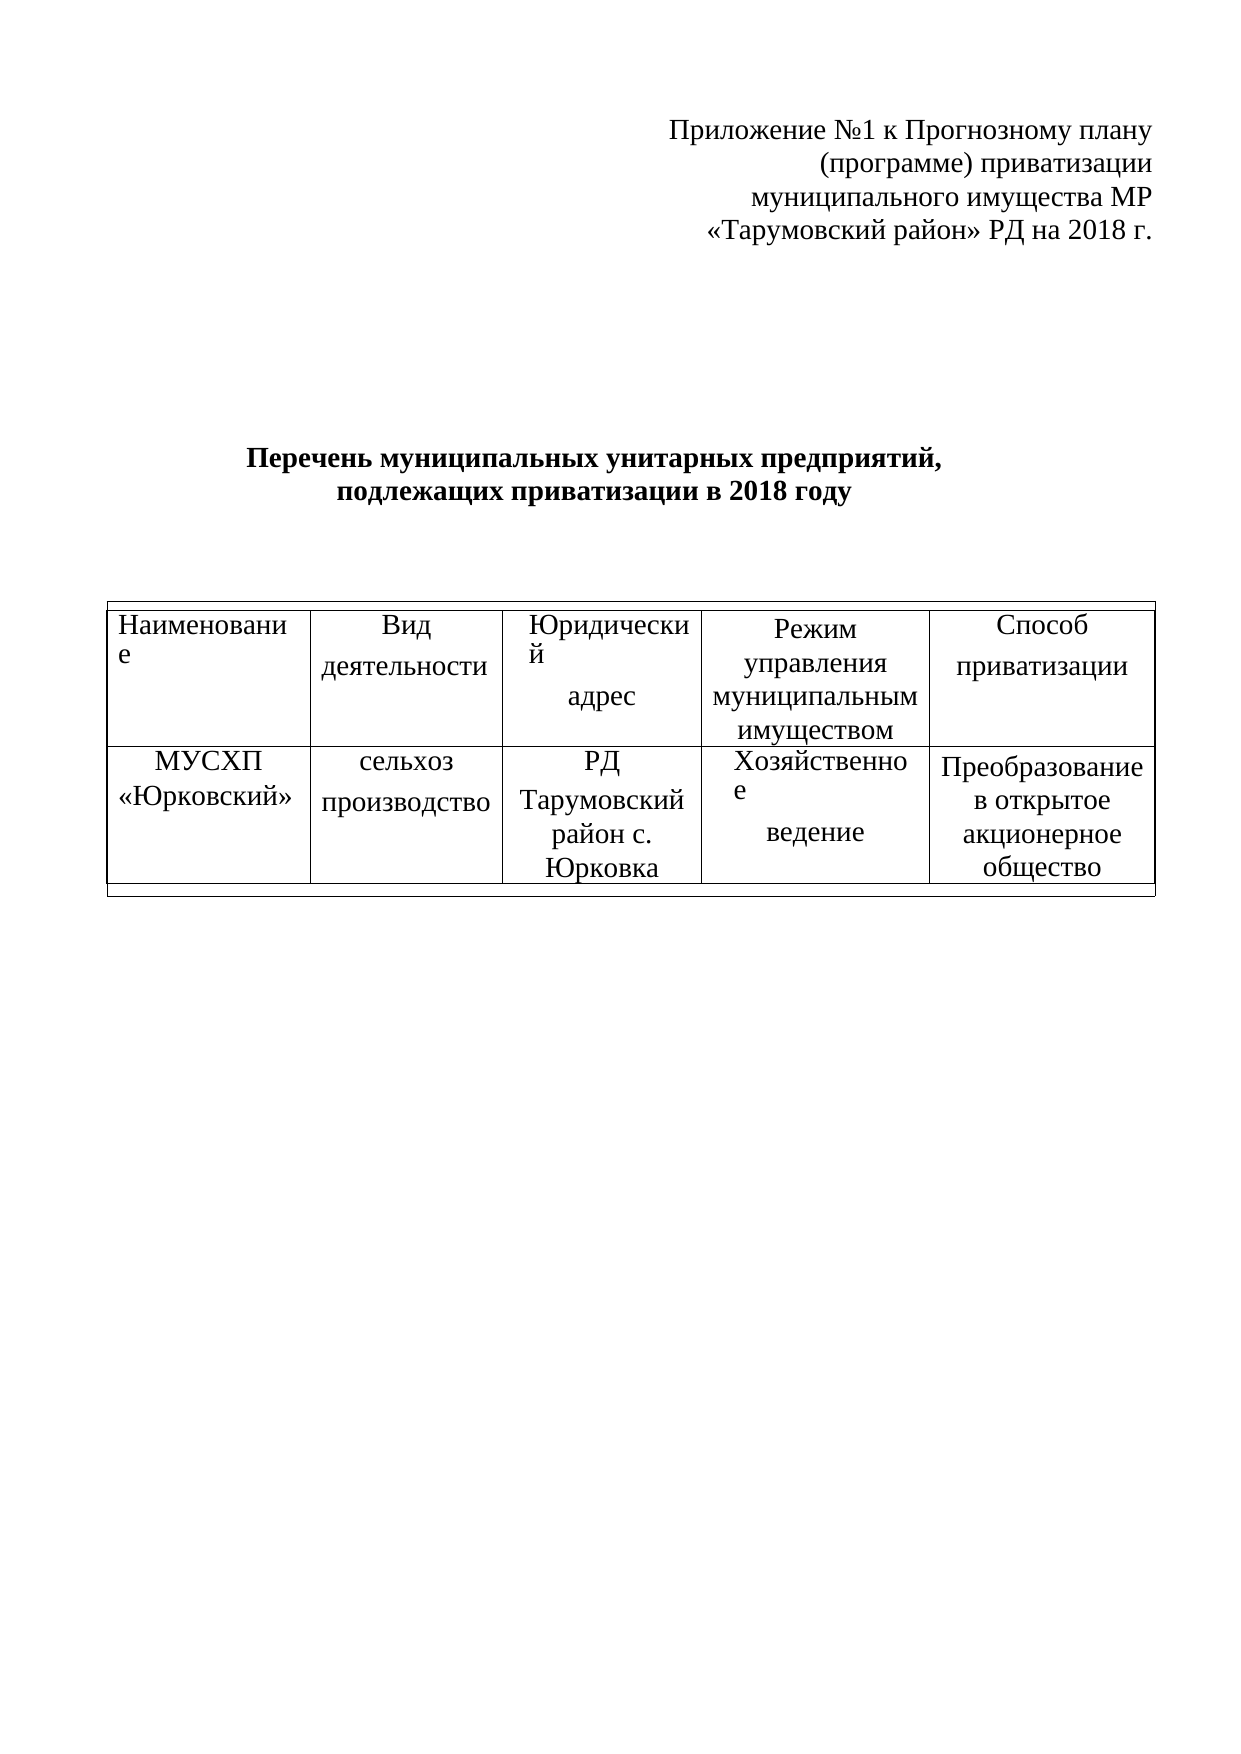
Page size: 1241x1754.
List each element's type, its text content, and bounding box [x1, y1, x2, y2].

table_header Наименование [108, 611, 310, 746]
table_cell МУСХП «Юрковский» [108, 747, 310, 883]
table_header Режим управления муниципальным имуществом [702, 611, 929, 746]
table_cell Хозяйственное ведение [702, 747, 929, 883]
table_header Вид деятельности [311, 611, 502, 746]
table_cell Преобразование в открытое акционерное общество [930, 747, 1154, 883]
table_cell РД Тарумовский район с. Юрковка [503, 747, 701, 883]
table_cell сельхоз производство [311, 747, 502, 883]
text Перечень муниципальных унитарных предприятий, подлежащих приватизации в 2018 году [73, 440, 1115, 507]
text Приложение №1 к Прогнозному плану (программе) приватизации муниципального имущества МР «Тарумовский район» РД на 2018 г. [623, 112, 1152, 247]
table_header Юридический адрес [503, 611, 701, 746]
table_header Способ приватизации [930, 611, 1154, 746]
